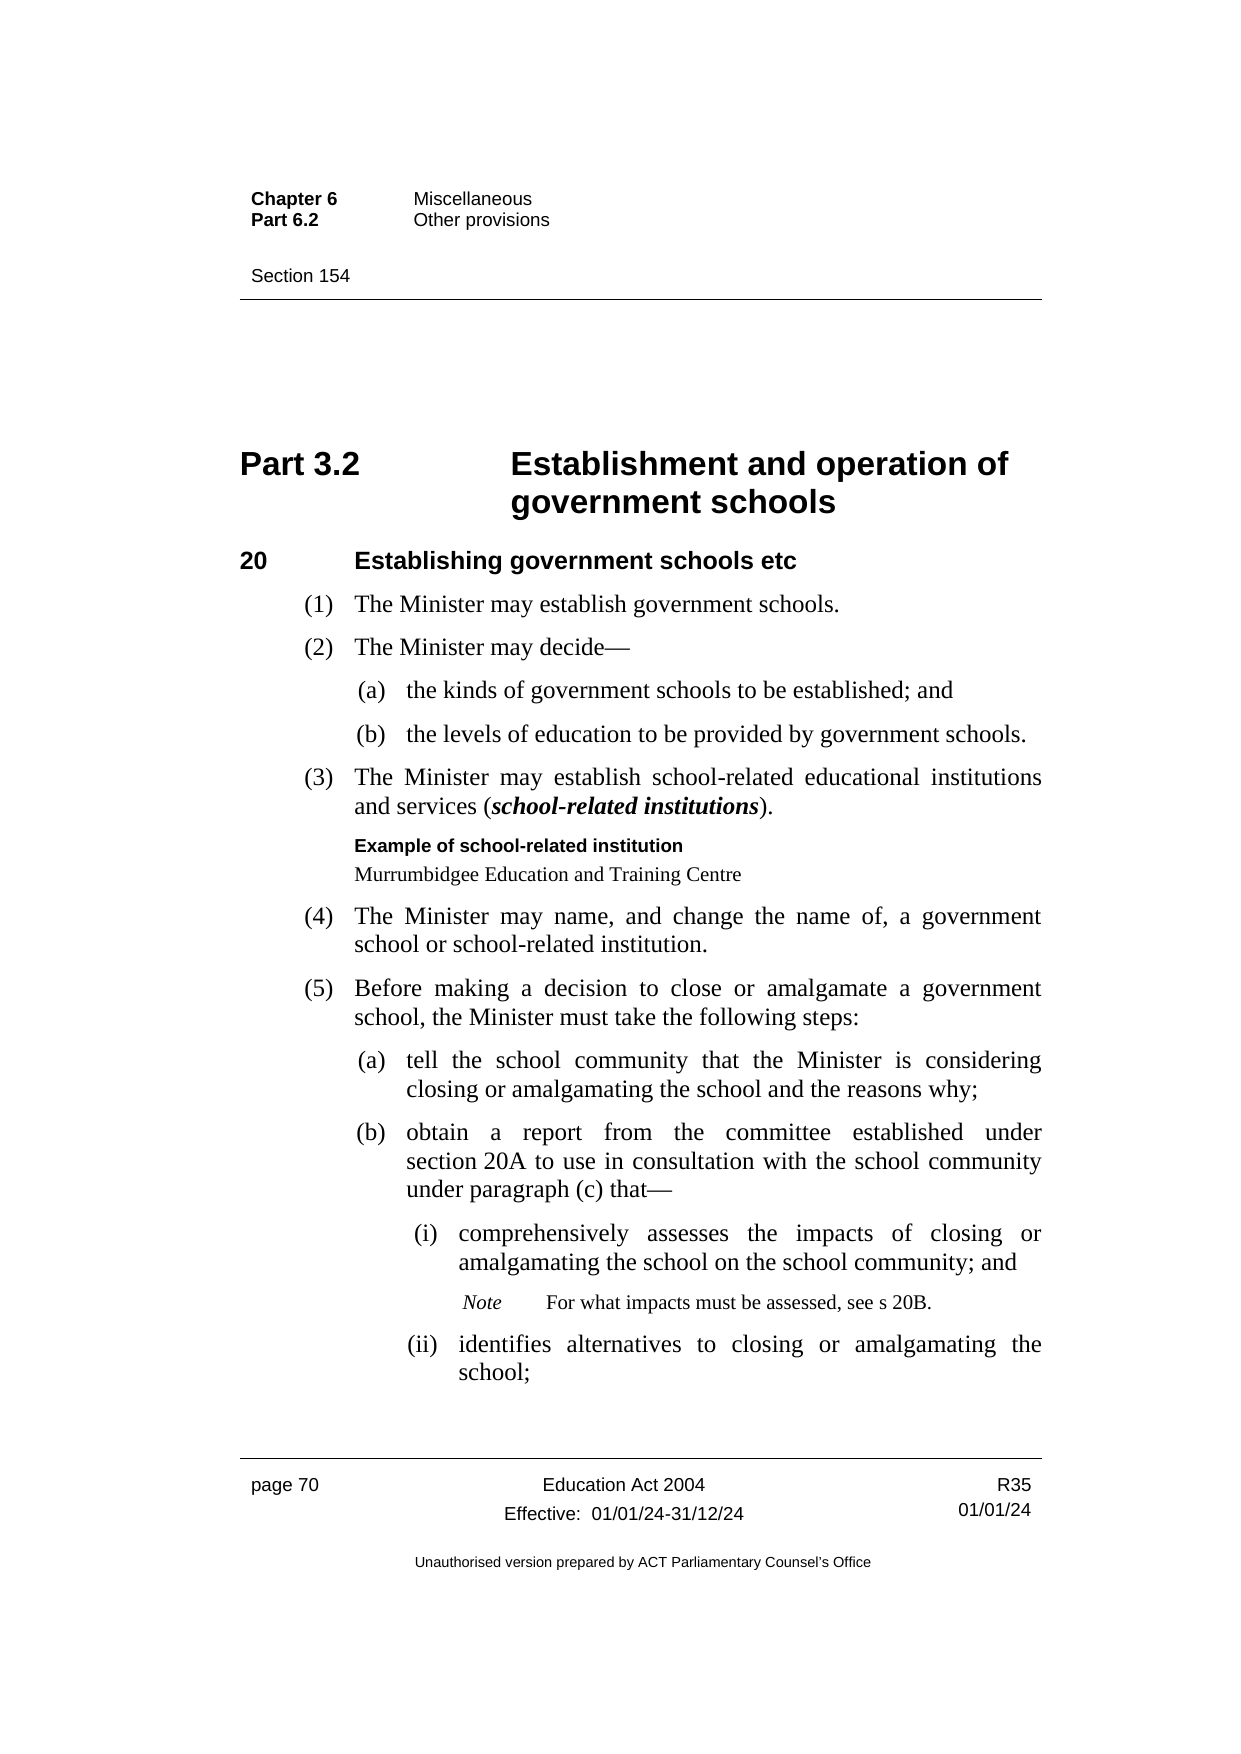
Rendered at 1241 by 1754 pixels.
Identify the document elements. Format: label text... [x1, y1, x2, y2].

text (5) Before making a decision to close or amalgamate a government school, the Minister must take the following steps: [239, 973, 1042, 1030]
text Example of school-related institution [354, 834, 1042, 856]
text Part 3.2 Establishment and operation of government schools [239, 444, 1042, 521]
text Education and Training Centre [354, 862, 1042, 886]
text (b) the levels of education to be provided by government schools. [239, 719, 1042, 748]
text 20 Establishing government schools etc [239, 546, 1042, 574]
text (ii) identifies alternatives to closing or amalgamating the school; [239, 1329, 1042, 1386]
text (1) The Minister may establish government schools. [239, 589, 1042, 618]
text (3) The Minister may establish school-related educational institutions and services (school-related institutions). [239, 762, 1042, 820]
text (a) tell the school community that the Minister is considering closing or amalgamating the school and the reasons why; [239, 1045, 1042, 1102]
text (4) The Minister may name, and change the name of, a government school or school-related institution. [239, 901, 1042, 958]
text (i) comprehensively assesses the impacts of closing or amalgamating the school on the school community; and [239, 1218, 1042, 1275]
text (b) obtain a report from the committee established under section 20A to use in consultation with the school community under paragraph (c) that— [239, 1117, 1042, 1203]
text Note For what impacts must be assessed, see s 20B. [462, 1290, 1042, 1314]
text (a) the kinds of government schools to be established; and [239, 676, 1042, 704]
text (2) The Minister may decide— [239, 632, 1042, 661]
